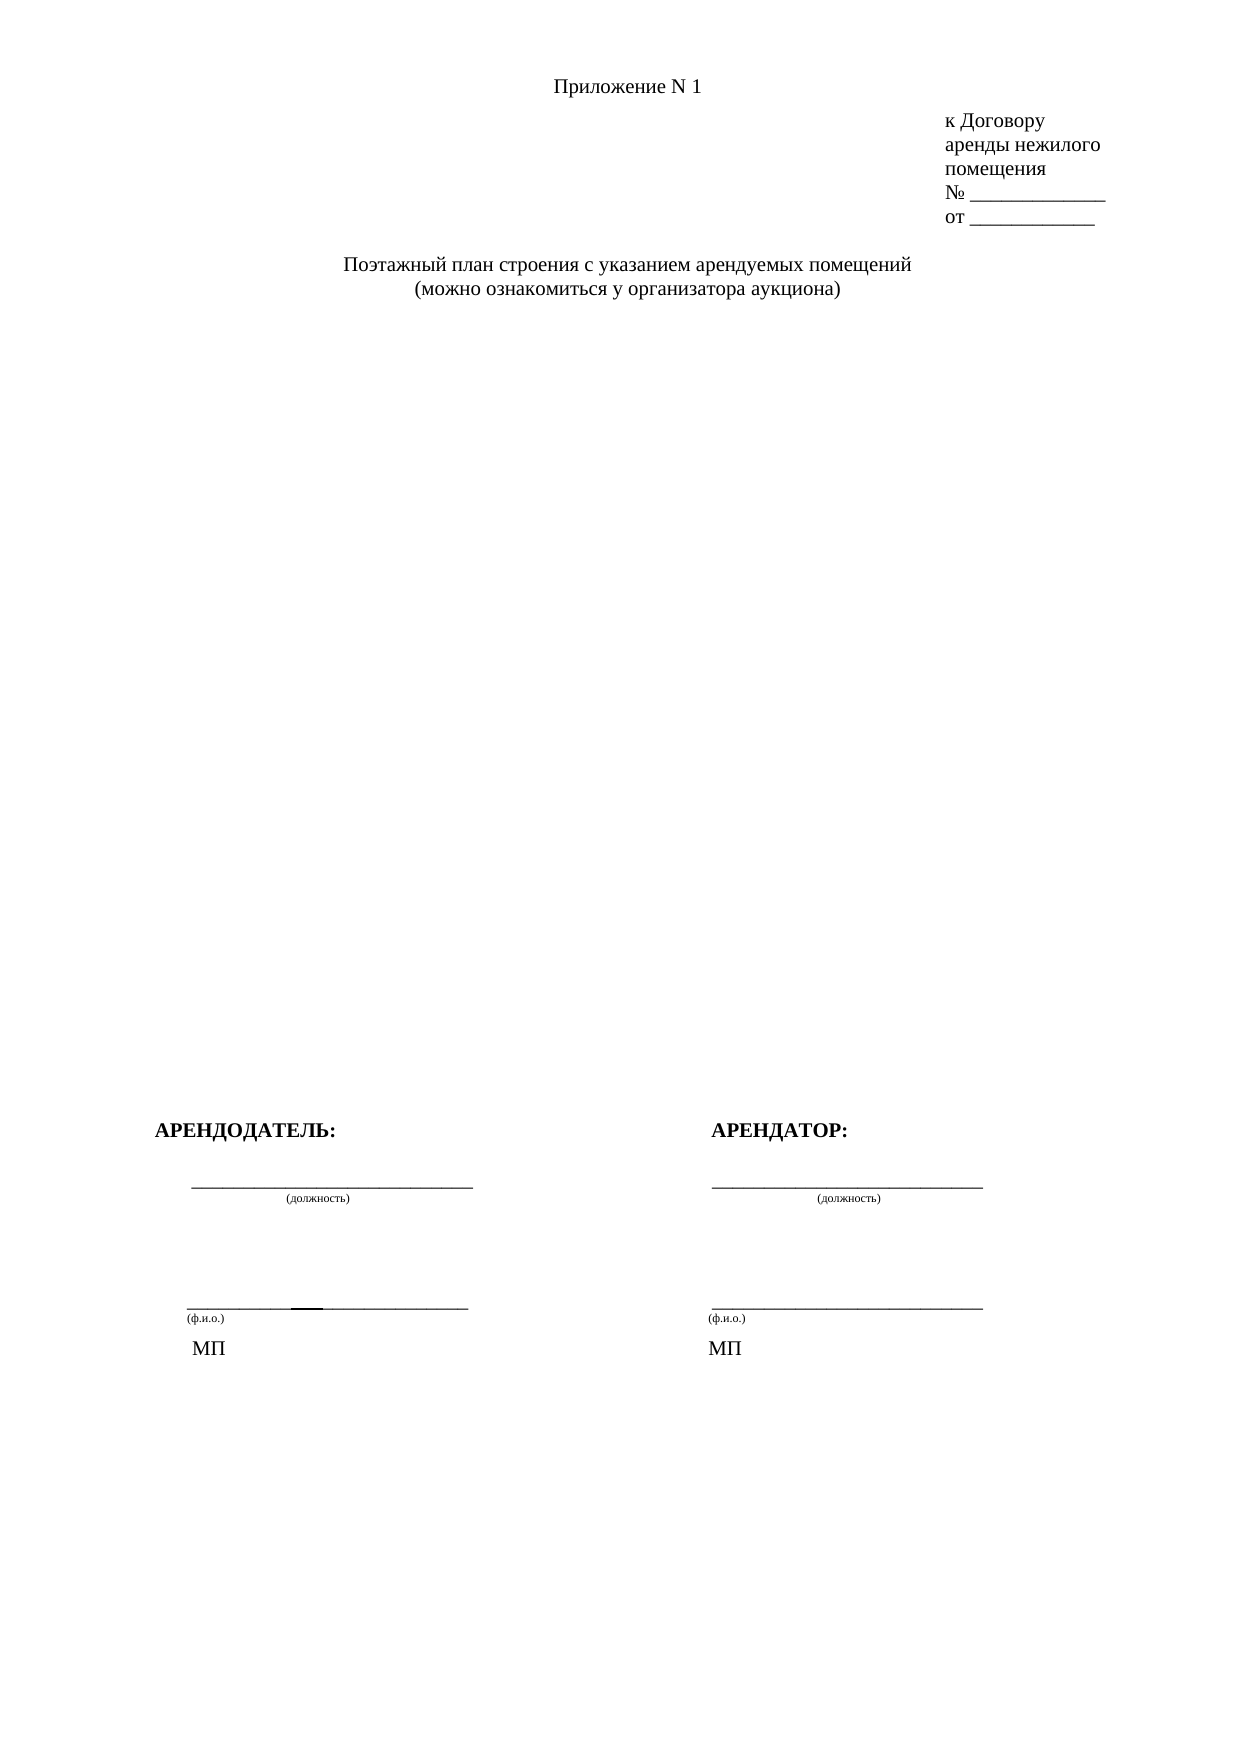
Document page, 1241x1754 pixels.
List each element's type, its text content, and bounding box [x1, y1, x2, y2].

text (ф.и.о.) (ф.и.о.) [118, 1312, 1137, 1336]
text от ____________ [945, 204, 1137, 228]
text (можно ознакомиться у организатора аукциона) [118, 276, 1137, 300]
text № _____________ [945, 180, 1137, 204]
text к Договору [945, 107, 1137, 132]
text аренды нежилого помещения [945, 132, 1137, 180]
text ___________________________ __________________________ [118, 1167, 1137, 1191]
text __________ ______________ __________________________ [118, 1287, 1137, 1312]
text МП МП [118, 1336, 1137, 1360]
text АРЕНДОДАТЕЛЬ: АРЕНДАТОР: [118, 1118, 1137, 1142]
text Приложение N 1 [118, 74, 1137, 98]
text Поэтажный план строения с указанием арендуемых помещений [118, 252, 1137, 276]
text (должность) (должность) [118, 1191, 1137, 1215]
